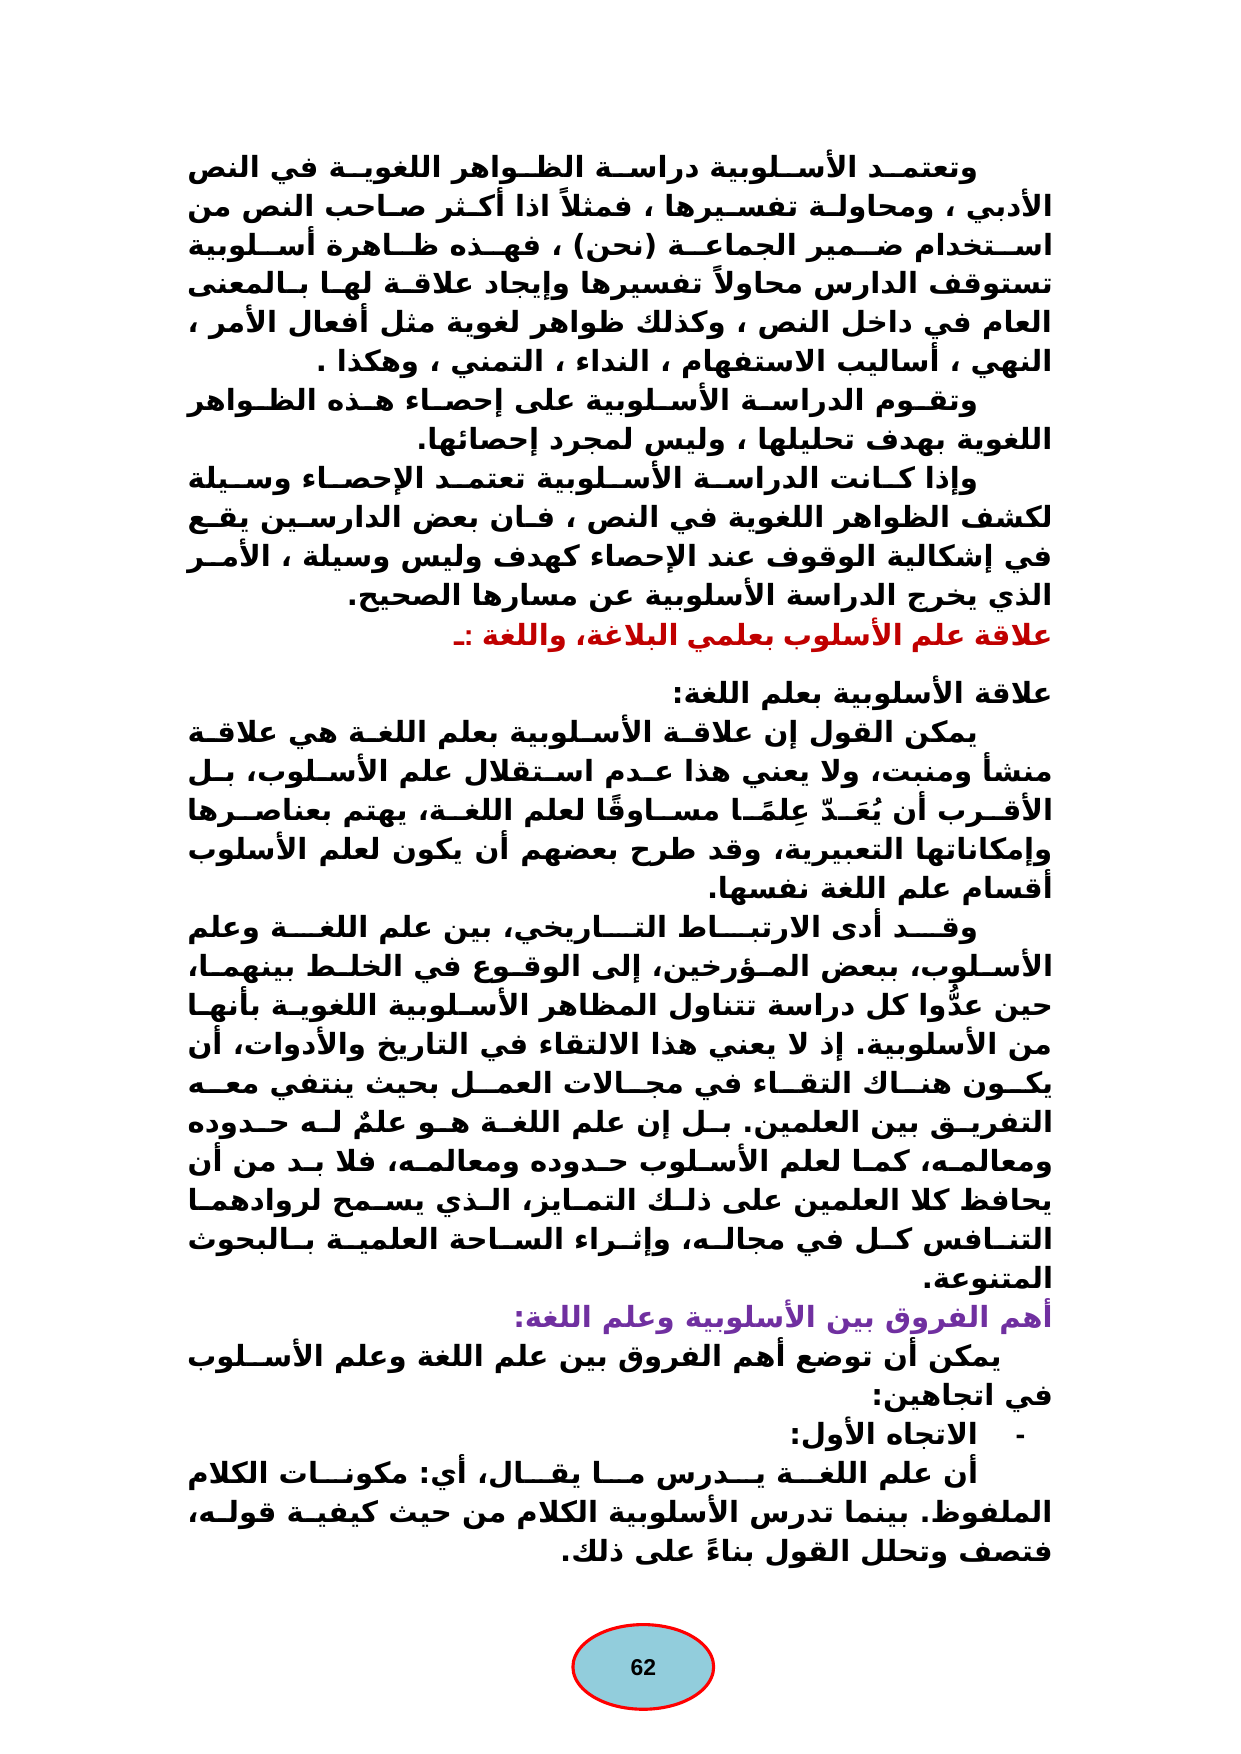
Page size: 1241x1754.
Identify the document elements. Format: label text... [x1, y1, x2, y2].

list الاتجاه الأول: [187, 1417, 1016, 1451]
text علاقة الأسلوبية بعلم اللغة: [187, 677, 1053, 711]
text وقد أدى الارتباط التاريخي، بين علم اللغة وعلم الأسلوب، ببعض المؤرخين، إلى الوقوع في الخلط بينهما، حين عدُّوا كل دراسة تتناول المظاهر الأسلوبية اللغوية بأنها من الأسلوبية. إذ لا يعني هذا الالتقاء في التاريخ والأدوات، أن يكون هناك التقاء في مجالات العمل بحيث ينتفي معه التفريق بين العلمين. بل إن علم اللغة هو علمٌ له حدوده ومعالمه، كما لعلم الأسلوب حدوده ومعالمه، فلا بد من أن يحافظ كلا العلمين على ذلك التمايز، الذي يسمح لروادهما التنافس كل في مجاله، وإثراء الساحة العلمية بالبحوث المتنوعة. [187, 911, 1053, 1295]
text وإذا كانت الدراسة الأسلوبية تعتمد الإحصاء وسيلة لكشف الظواهر اللغوية في النص ، فان بعض الدارسين يقع في إشكالية الوقوف عند الإحصاء كهدف وليس وسيلة ، الأمر الذي يخرج الدراسة الأسلوبية عن مسارها الصحيح. [187, 462, 1053, 612]
text يمكن أن توضع أهم الفروق بين علم اللغة وعلم الأسلوب في اتجاهين: [187, 1339, 1053, 1412]
text أهم الفروق بين الأسلوبية وعلم اللغة: [187, 1300, 1053, 1334]
text أن علم اللغة يدرس ما يقال، أي: مكونات الكلام الملفوظ. بينما تدرس الأسلوبية الكلام من حيث كيفية قوله، فتصف وتحلل القول بناءً على ذلك. [187, 1456, 1053, 1568]
text يمكن القول إن علاقة الأسلوبية بعلم اللغة هي علاقة منشأ ومنبت، ولا يعني هذا عدم استقلال علم الأسلوب، بل الأقرب أن يُعَدّ عِلمًا مساوقًا لعلم اللغة، يهتم بعناصرها وإمكاناتها التعبيرية، وقد طرح بعضهم أن يكون لعلم الأسلوب أقسام علم اللغة نفسها. [187, 716, 1053, 906]
text وتقوم الدراسة الأسلوبية على إحصاء هذه الظواهر اللغوية بهدف تحليلها ، وليس لمجرد إحصائها. [187, 384, 1053, 457]
text علاقة علم الأسلوب بعلمي البلاغة، واللغة :ـ [187, 617, 1053, 651]
text وتعتمد الأسلوبية دراسة الظواهر اللغوية في النص الأدبي ، ومحاولة تفسيرها ، فمثلاً اذا أكثر صاحب النص من استخدام ضمير الجماعة (نحن) ، فهذه ظاهرة أسلوبية تستوقف الدارس محاولاً تفسيرها وإيجاد علاقة لها بالمعنى العام في داخل النص ، وكذلك ظواهر لغوية مثل أفعال الأمر ، النهي ، أساليب الاستفهام ، النداء ، التمني ، وهكذا . [187, 150, 1053, 379]
